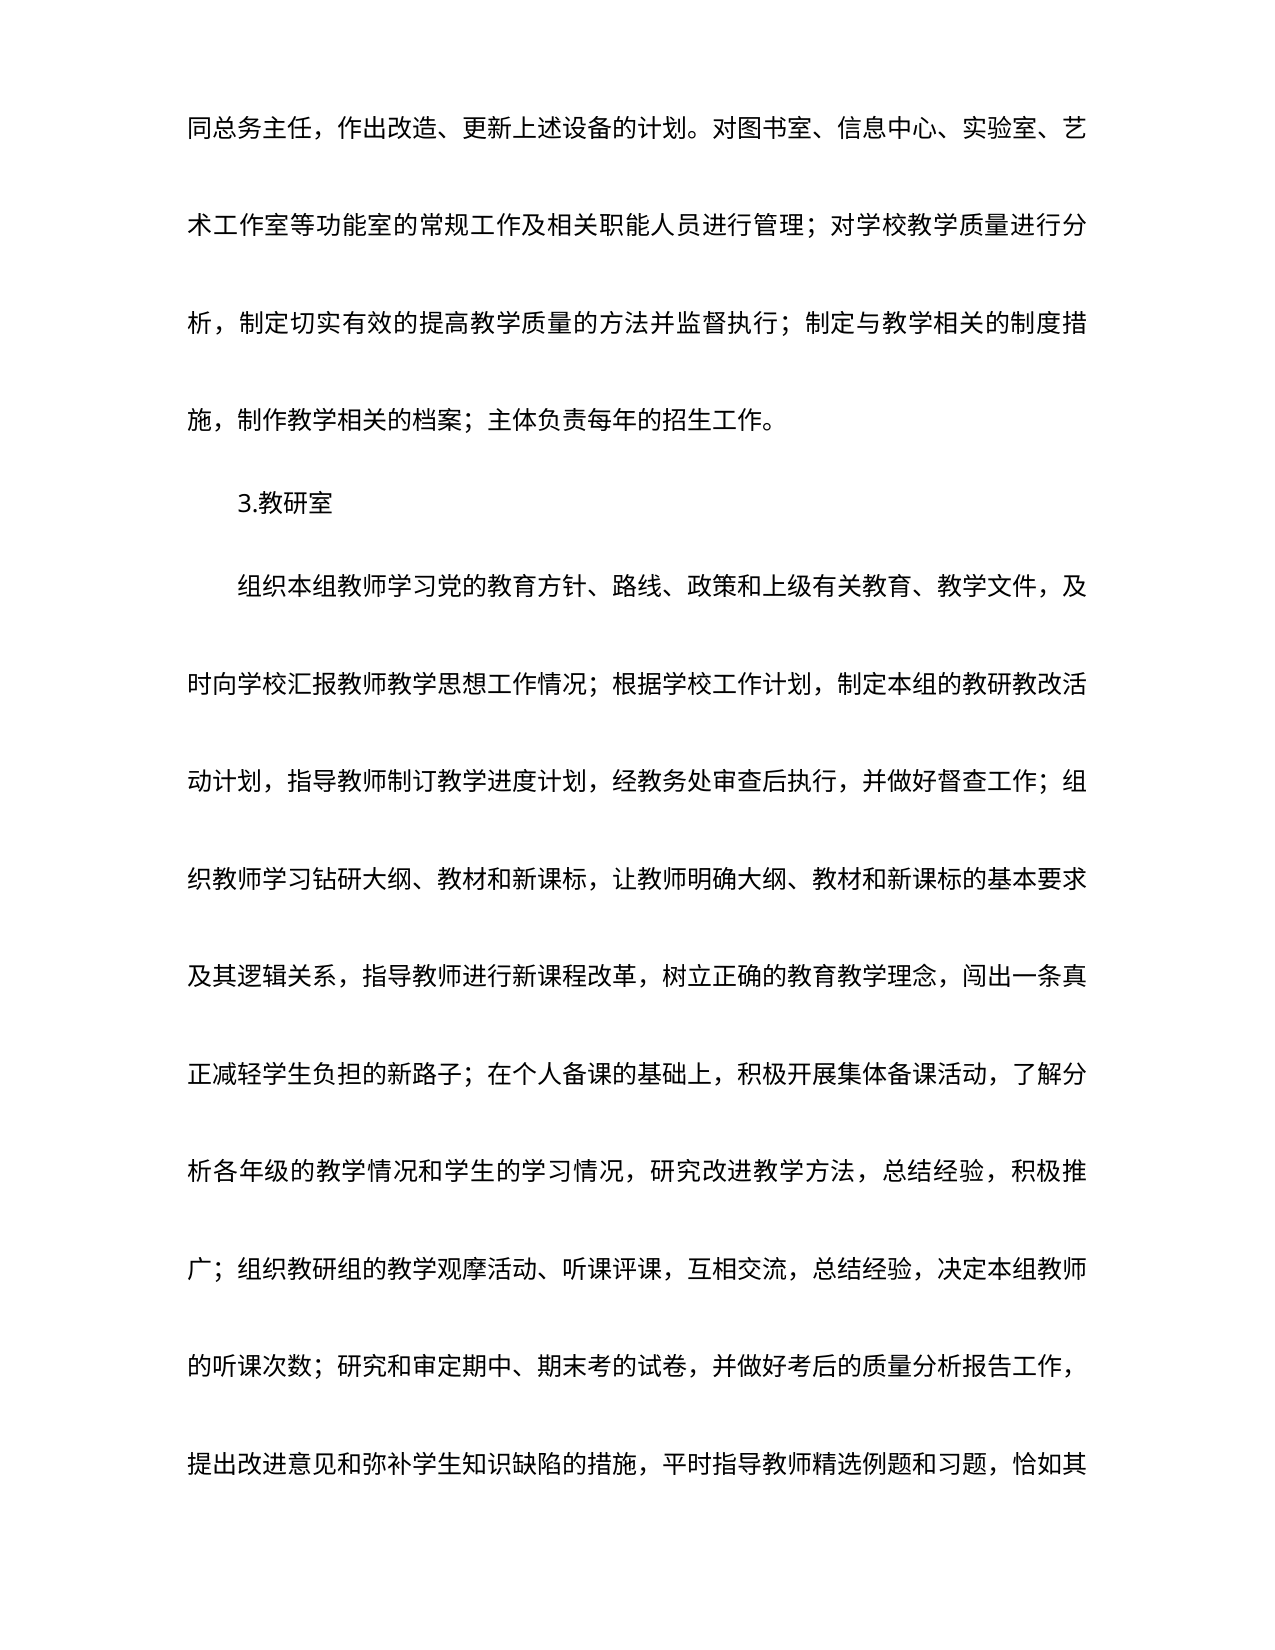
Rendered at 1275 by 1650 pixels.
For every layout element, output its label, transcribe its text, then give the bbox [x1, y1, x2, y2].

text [187, 552, 1087, 1495]
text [187, 94, 1087, 451]
text 3.教研室 [187, 469, 1087, 534]
